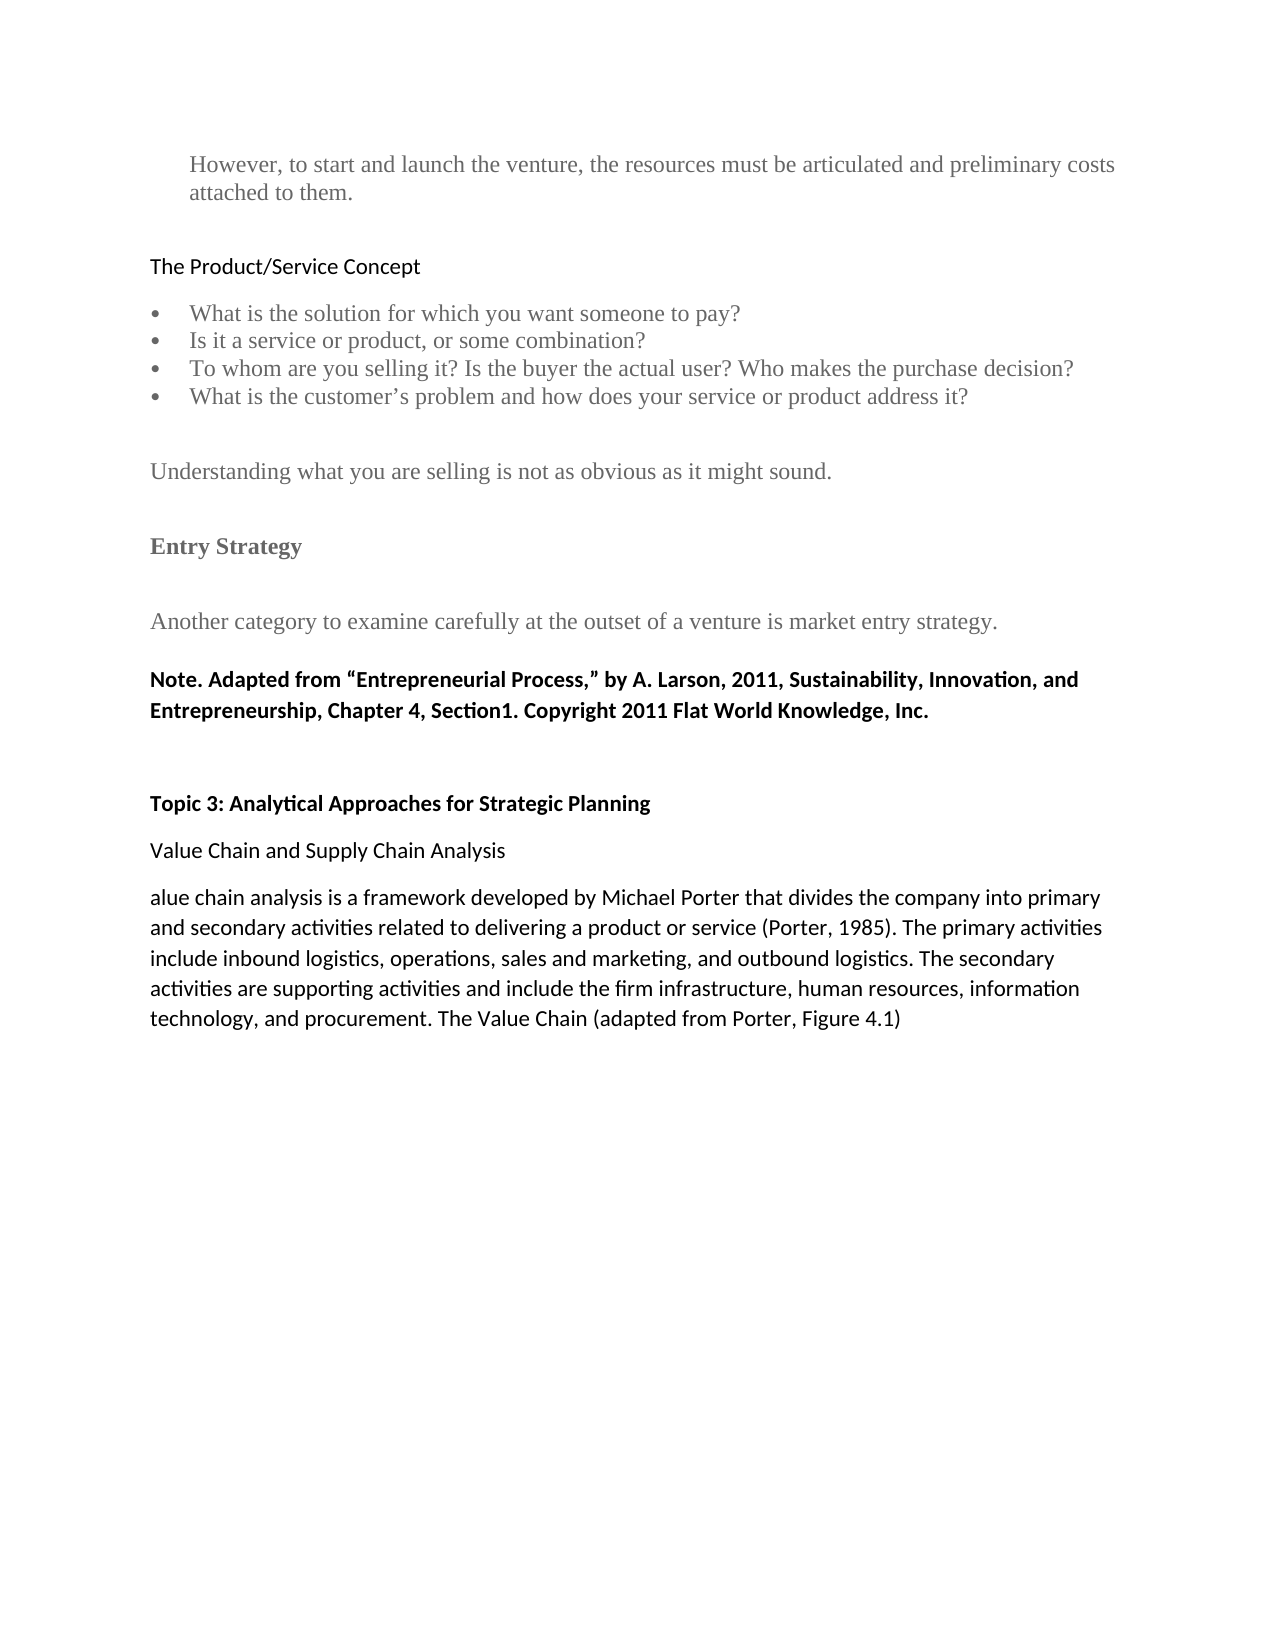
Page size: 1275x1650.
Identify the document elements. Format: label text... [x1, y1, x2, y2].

list What is the solution for which you want someone to pay? [152, 299, 1117, 327]
list To whom are you selling it? Is the buyer the actual user? Who makes the purchase decision? [152, 354, 1117, 382]
text Understanding what you are selling is not as obvious as it might sound. [150, 441, 1125, 484]
text alue chain analysis is a framework developed by Michael Porter that divides the company into primary and secondary activities related to delivering a product or service (Porter, 1985). The primary activities include inbound logistics, operations, sales and marketing, and outbound logistics. The secondary activities are supporting activities and include the firm infrastructure, human resources, information technology, and procurement. The Value Chain (adapted from Porter, Figure 4.1) [150, 883, 1125, 1032]
text Value Chain and Supply Chain Analysis [150, 836, 1125, 864]
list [152, 150, 1117, 205]
text Note. Adapted from “Entrepreneurial Process,” by A. Larson, 2011, Sustainability, Innovation, and Entrepreneurship, Chapter 4, Section1. Copyright 2011 Flat World Knowledge, Inc. [150, 666, 1125, 724]
text Entry Strategy [150, 516, 1125, 559]
list Is it a service or product, or some combination? [152, 327, 1117, 354]
text Topic 3: Analytical Approaches for Strategic Planning [150, 789, 1125, 818]
list What is the customer’s problem and how does your service or product address it? [152, 382, 1117, 409]
text Another category to examine carefully at the outset of a venture is market entry strategy. [150, 591, 1125, 634]
text The Product/Service Concept [150, 252, 1125, 280]
